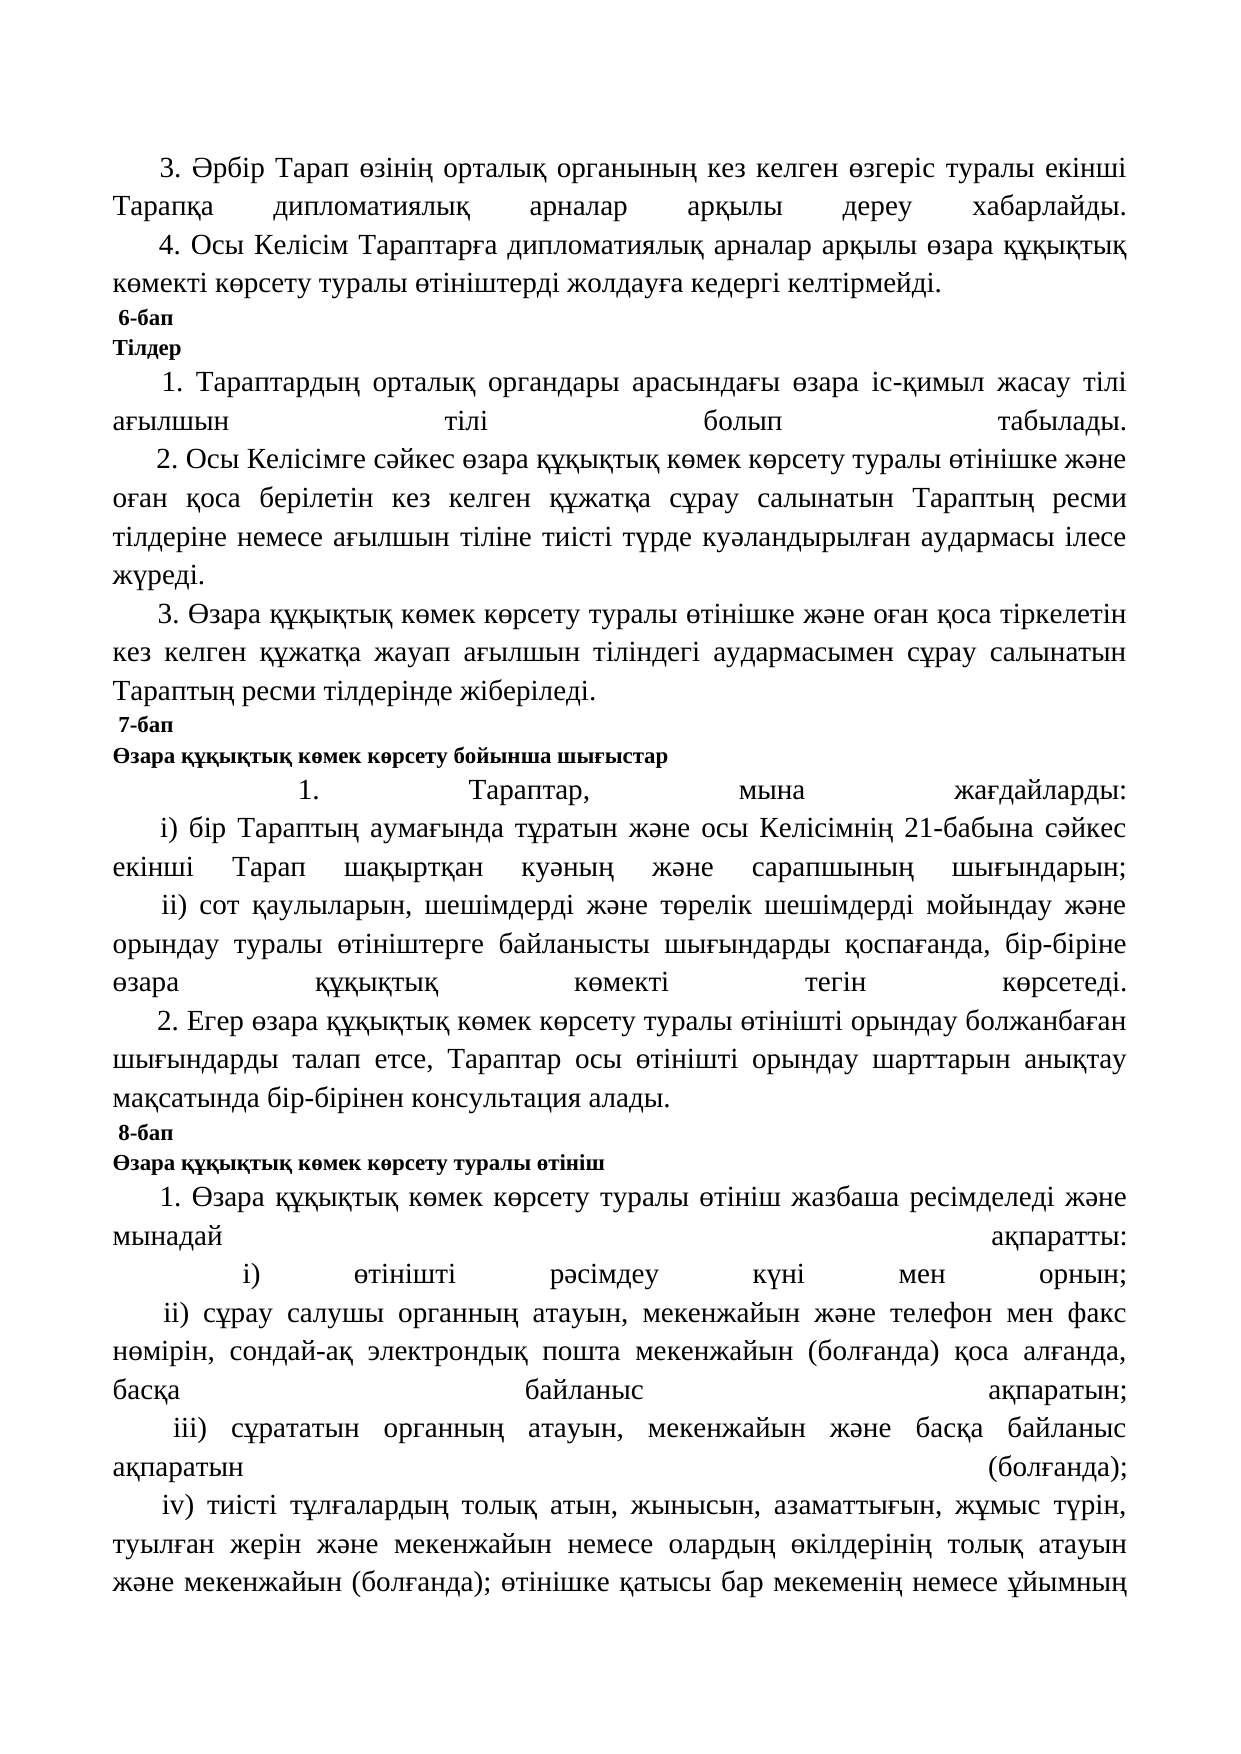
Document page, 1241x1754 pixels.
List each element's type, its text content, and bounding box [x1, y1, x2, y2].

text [112, 1179, 1128, 1598]
text 7-бап Өзара құқықтық көмек көрсету бойынша шығыстар [112, 711, 1128, 768]
text 1. Тараптар, мына жағдайларды: і) бір Тараптың аумағында тұратын және осы Келісімнің 21-бабына сәйкес екінші Тарап шақыртқан куәның және сарапшының шығындарын; іі) сот қаулыларын, шешімдерді және төрелік шешімдерді мойындау және орындау туралы өтініштерге байланысты шығындарды қоспағанда, бір-біріне өзара құқықтық көмекті тегін көрсетеді. 2. Егер өзара құқықтық көмек көрсету туралы өтінішті орындау болжанбаған шығындарды талап етсе, Тараптар осы өтінішті орындау шарттарын анықтау мақсатында бір-бірінен консультация алады. [112, 772, 1128, 1114]
text 6-бап Тілдер [112, 304, 1128, 361]
text 8-бап Өзара құқықтық көмек көрсету туралы өтініш [112, 1119, 1128, 1175]
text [112, 150, 1128, 299]
text 1. Тараптардың орталық органдары арасындағы өзара іс-қимыл жасау тілі ағылшын тілі болып табылады. 2. Осы Келісімге сәйкес өзара құқықтық көмек көрсету туралы өтінішке және оған қоса берілетін кез келген құжатқа сұрау салынатын Тараптың ресми тілдеріне немесе ағылшын тіліне тиісті түрде куәландырылған аудармасы ілесе жүреді. 3. Өзара құқықтық көмек көрсету туралы өтінішке және оған қоса тіркелетін кез келген құжатқа жауап ағылшын тіліндегі аудармасымен сұрау салынатын Тараптың ресми тілдерінде жіберіледі. [112, 364, 1128, 706]
